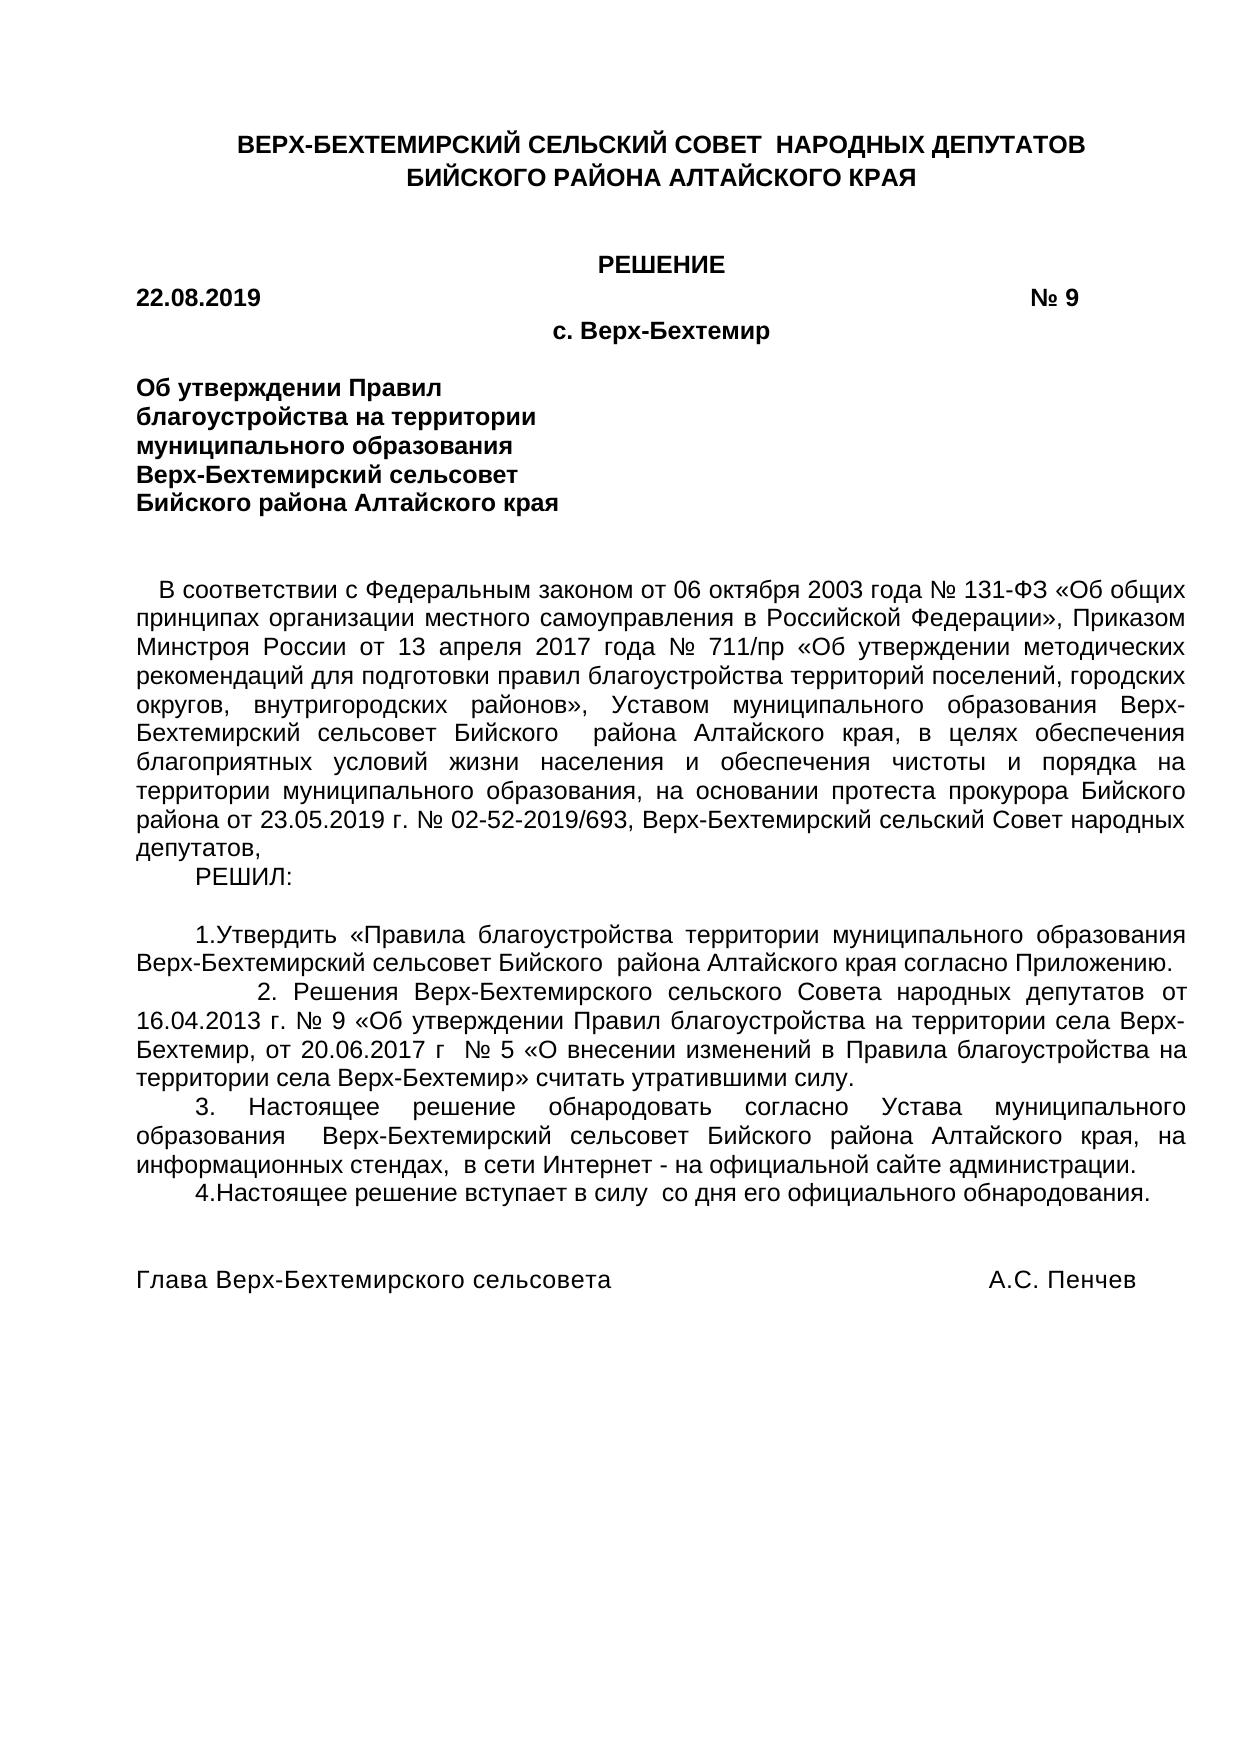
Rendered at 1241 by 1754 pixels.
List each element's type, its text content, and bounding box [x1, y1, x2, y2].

text благоустройства на территории [136, 402, 1187, 431]
text с. Верх-Бехтемир [136, 316, 1187, 344]
text В соответствии с Федеральным законом от 06 октября 2003 года № 131-ФЗ «Об общих принципах организации местного самоуправления в Российской Федерации», Приказом Минстроя России от 13 апреля 2017 года № 711/пр «Об утверждении методических рекомендаций для подготовки правил благоустройства территорий поселений, городских округов, внутригородских районов», Уставом муниципального образования Верх-Бехтемирский сельсовет Бийского района Алтайского края, в целях обеспечения благоприятных условий жизни населения и обеспечения чистоты и порядка на территории муниципального образования, на основании протеста прокурора Бийского района от 23.05.2019 г. № 02-52-2019/693, Верх-Бехтемирский сельский Совет народных депутатов, [136, 574, 1187, 862]
text ВЕРХ-БЕХТЕМИРСКИЙ СЕЛЬСКИЙ СОВЕТ НАРОДНЫХ ДЕПУТАТОВ [136, 130, 1187, 159]
text РЕШИЛ: [136, 862, 1187, 891]
text 1.Утвердить «Правила благоустройства территории муниципального образования Верх-Бехтемирский сельсовет Бийского района Алтайского края согласно Приложению. [136, 919, 1187, 977]
text БИЙСКОГО РАЙОНА АЛТАЙСКОГО КРАЯ [136, 163, 1187, 192]
text РЕШЕНИЕ [136, 250, 1187, 278]
text муниципального образования [136, 431, 1187, 459]
text Бийского района Алтайского края [136, 488, 1187, 517]
text Об утверждении Правил [136, 373, 1187, 402]
text Верх-Бехтемирский сельсовет [136, 459, 1187, 488]
text Глава Верх-Бехтемирского сельсовета А.С. Пенчев [136, 1264, 1187, 1293]
text 3. Настоящее решение обнародовать согласно Устава муниципального образования Верх-Бехтемирский сельсовет Бийского района Алтайского края, на информационных стендах, в сети Интернет - на официальной сайте администрации. [136, 1092, 1187, 1178]
text 4.Настоящее решение вступает в силу со дня его официального обнародования. [136, 1178, 1187, 1207]
text 22.08.2019 № 9 [136, 283, 1187, 312]
text 2. Решения Верх-Бехтемирского сельского Совета народных депутатов от 16.04.2013 г. № 9 «Об утверждении Правил благоустройства на территории села Верх-Бехтемир, от 20.06.2017 г № 5 «О внесении изменений в Правила благоустройства на территории села Верх-Бехтемир» считать утратившими силу. [136, 977, 1187, 1092]
